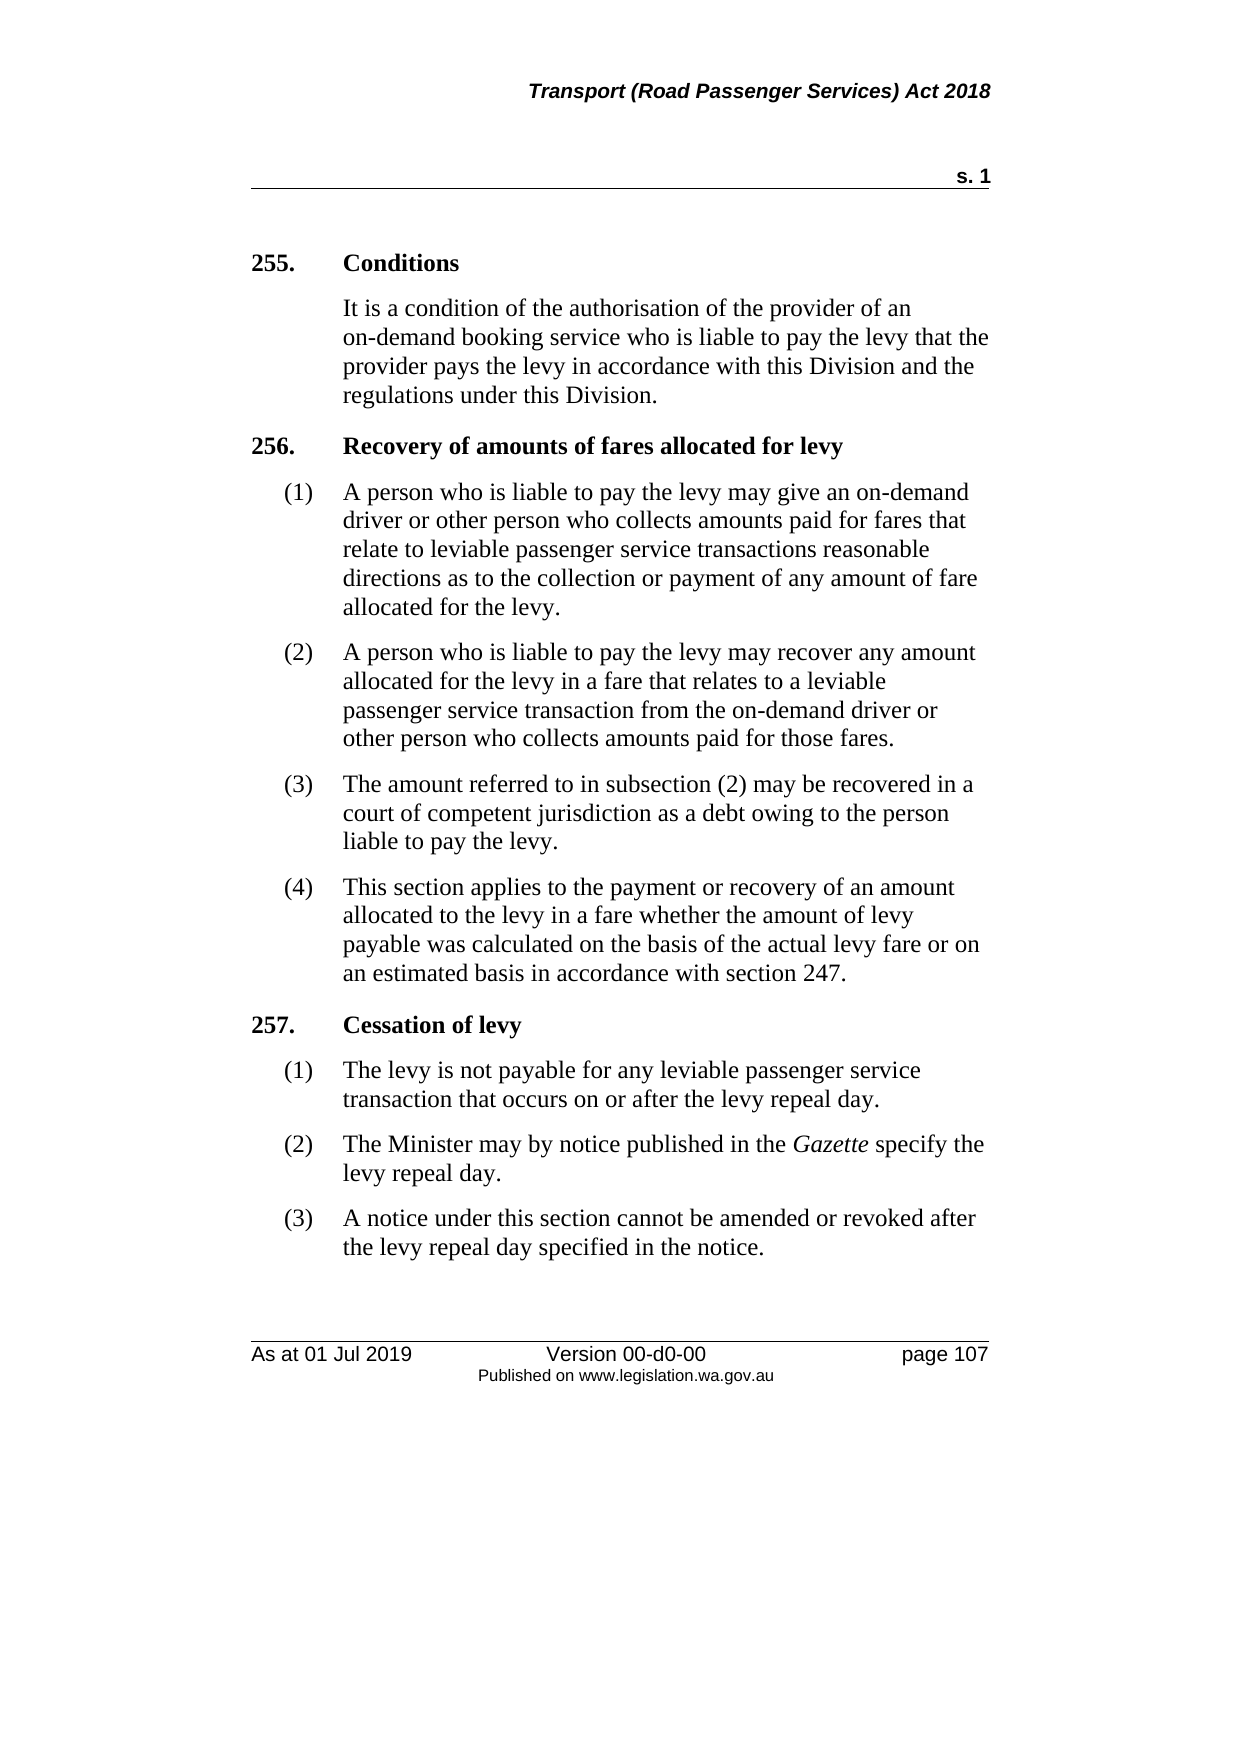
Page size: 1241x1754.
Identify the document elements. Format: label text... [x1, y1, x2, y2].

subtitle 256. Recovery of amounts of fares allocated for levy [251, 431, 989, 460]
text (2) A person who is liable to pay the levy may recover any amount allocated for the levy in a fare that relates to a leviable passenger service transaction from the on-demand driver or other person who collects amounts paid for those fares. [251, 637, 989, 752]
subtitle 257. Cessation of levy [251, 1010, 989, 1038]
text (1) A person who is liable to pay the levy may give an on-demand driver or other person who collects amounts paid for fares that relate to leviable passenger service transactions reasonable directions as to the collection or payment of any amount of fare allocated for the levy. [251, 477, 989, 621]
text It is a condition of the authorisation of the provider of an on-demand booking service who is liable to pay the levy that the provider pays the levy in accordance with this Division and the regulations under this Division. [251, 293, 989, 408]
text (3) The amount referred to in subsection (2) may be recovered in a court of competent jurisdiction as a debt owing to the person liable to pay the levy. [251, 769, 989, 855]
text (3) A notice under this section cannot be amended or revoked after the levy repeal day specified in the notice. [251, 1203, 989, 1261]
text (4) This section applies to the payment or recovery of an amount allocated to the levy in a fare whether the amount of levy payable was calculated on the basis of the actual levy fare or on an estimated basis in accordance with section 247. [251, 872, 989, 987]
text (1) The levy is not payable for any leviable passenger service transaction that occurs on or after the levy repeal day. [251, 1055, 989, 1113]
subtitle 255. Conditions [251, 248, 989, 277]
text (2) The Minister may by notice published in the Gazette specify the levy repeal day. [251, 1129, 989, 1187]
